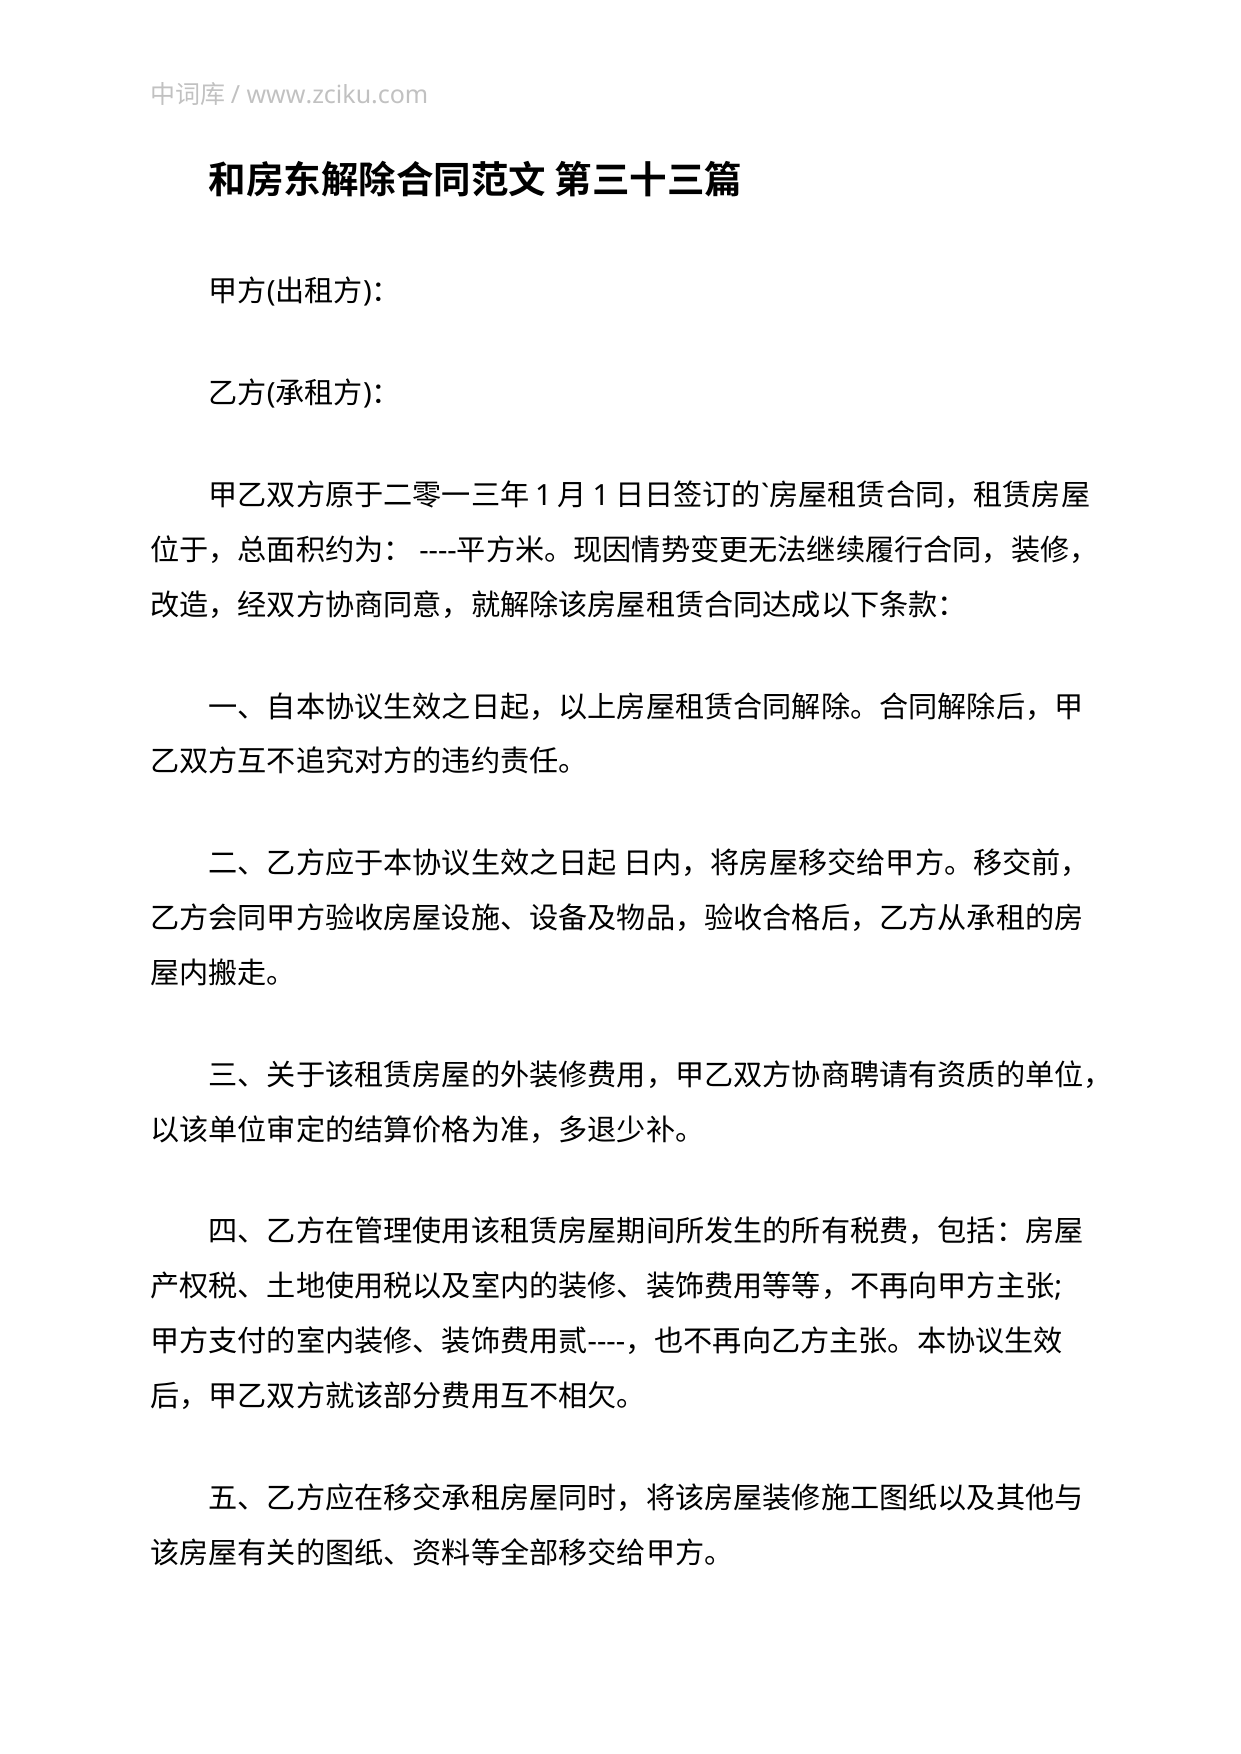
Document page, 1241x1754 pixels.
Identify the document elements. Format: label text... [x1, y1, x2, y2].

text 四、乙方在管理使用该租赁房屋期间所发生的所有税费，包括：房屋产权税、土地使用税以及室内的装修、装饰费用等等，不再向甲方主张;甲方支付的室内装修、装饰费用贰----，也不再向乙方主张。本协议生效后，甲乙双方就该部分费用互不相欠。 [150, 1208, 1090, 1415]
text 三、关于该租赁房屋的外装修费用，甲乙双方协商聘请有资质的单位，以该单位审定的结算价格为准，多退少补。 [150, 1051, 1090, 1148]
text 甲方(出租方)： [150, 267, 1090, 310]
text 五、乙方应在移交承租房屋同时，将该房屋装修施工图纸以及其他与该房屋有关的图纸、资料等全部移交给甲方。 [150, 1475, 1090, 1572]
text 和房东解除合同范文 第三十三篇 [150, 150, 1090, 204]
text 甲乙双方原于二零一三年1月1日日签订的`房屋租赁合同，租赁房屋位于，总面积约为： ----平方米。现因情势变更无法继续履行合同，装修，改造，经双方协商同意，就解除该房屋租赁合同达成以下条款： [150, 471, 1090, 624]
text 二、乙方应于本协议生效之日起 日内，将房屋移交给甲方。移交前，乙方会同甲方验收房屋设施、设备及物品，验收合格后，乙方从承租的房屋内搬走。 [150, 840, 1090, 992]
text 乙方(承租方)： [150, 369, 1090, 412]
text 一、自本协议生效之日起，以上房屋租赁合同解除。合同解除后，甲乙双方互不追究对方的违约责任。 [150, 683, 1090, 780]
